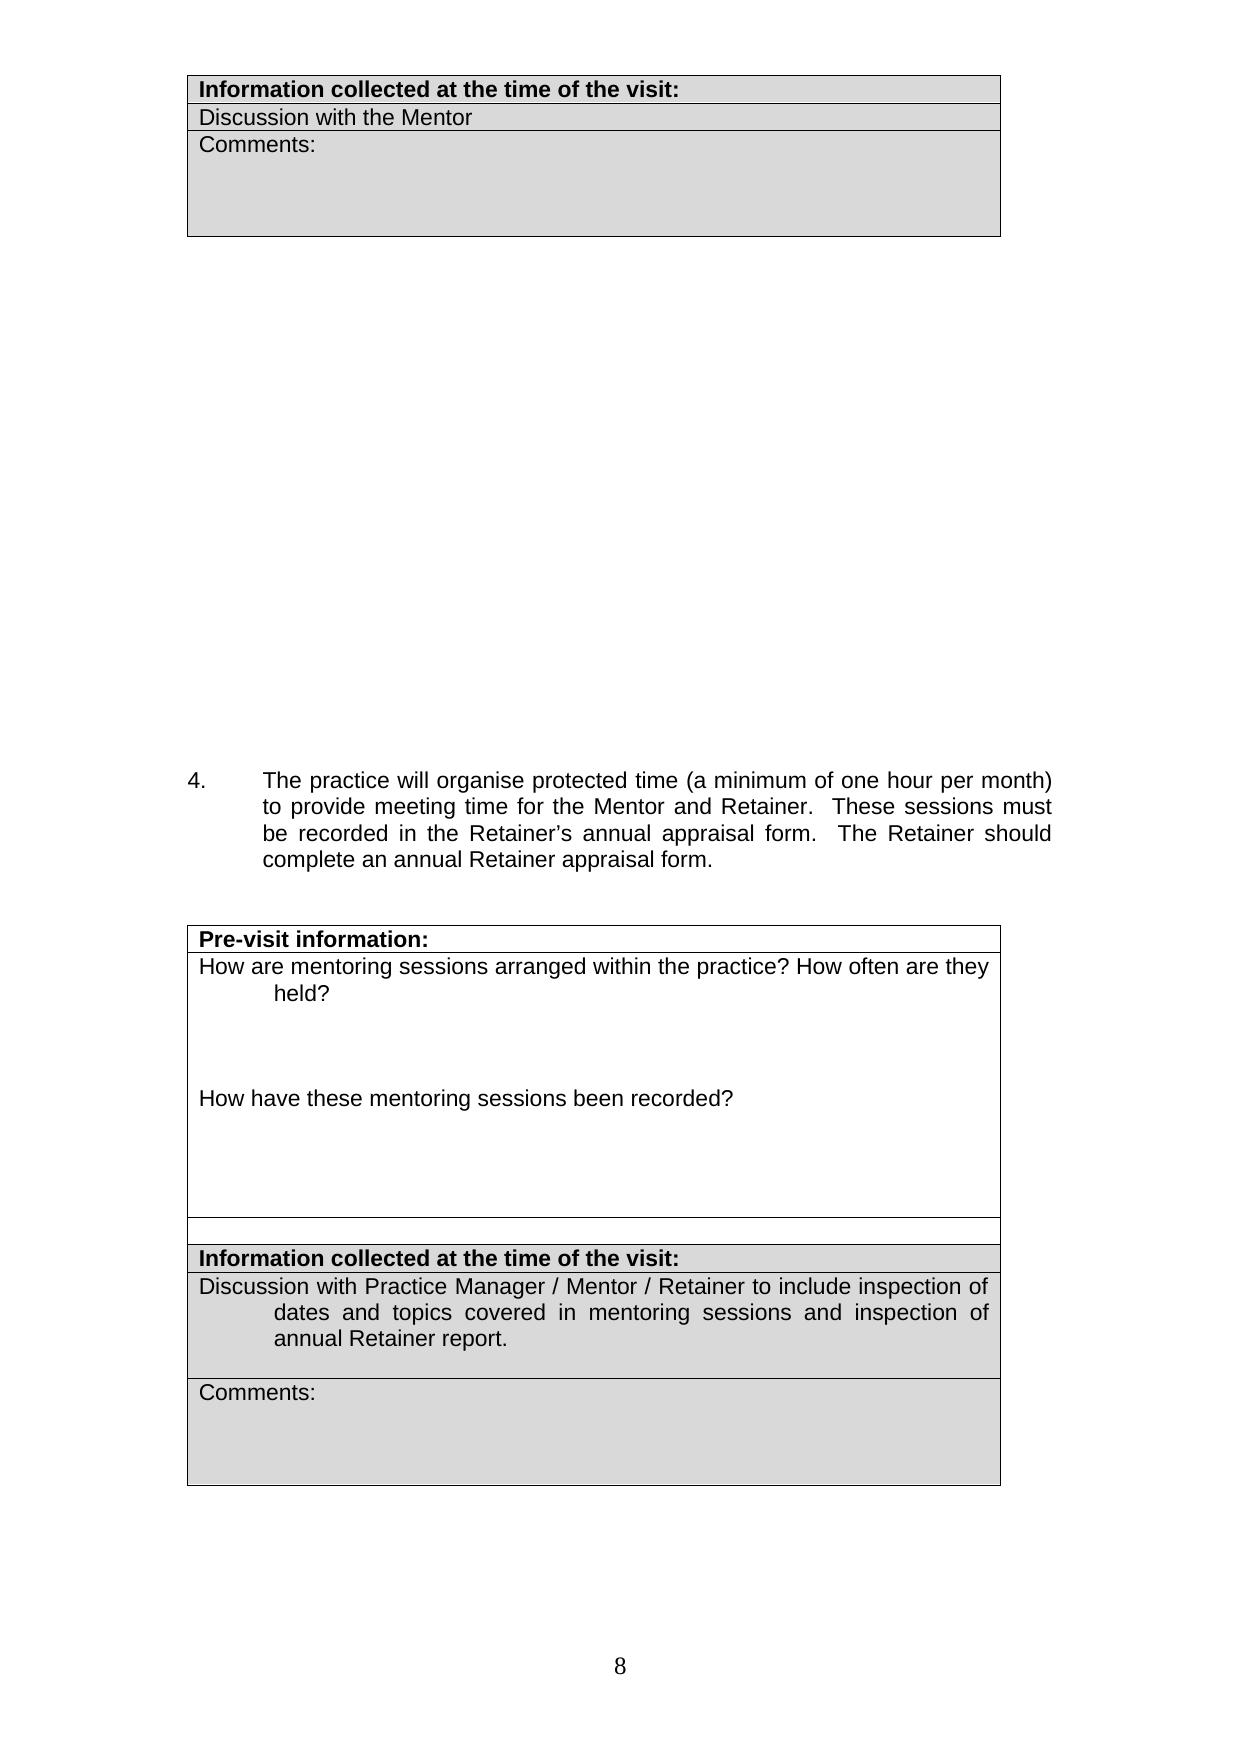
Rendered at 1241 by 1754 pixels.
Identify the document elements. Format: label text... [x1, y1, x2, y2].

table_cell Discussion with the Mentor [188, 104, 1000, 130]
table_cell Comments: [188, 1379, 1000, 1484]
table_cell Information collected at the time of the visit: [188, 1245, 1000, 1272]
text 4. The practice will organise protected time (a minimum of one hour per month) to provide meeting time for the Mentor and Retainer. These sessions must be recorded in the Retainer’s annual appraisal form. The Retainer should complete an annual Retainer appraisal form. [187, 767, 1053, 872]
table_cell Information collected at the time of the visit: [188, 76, 1000, 102]
table_cell [188, 1218, 1000, 1244]
table_cell Comments: [188, 131, 1000, 236]
table_cell Discussion with Practice Manager / Mentor / Retainer to include inspection of dates and topics covered in mentoring sessions and inspection of annual Retainer report. [188, 1273, 1000, 1378]
table_cell How are mentoring sessions arranged within the practice? How often are they held? How have these mentoring sessions been recorded? [188, 953, 1000, 1217]
table_header Pre-visit information: [188, 926, 1000, 952]
